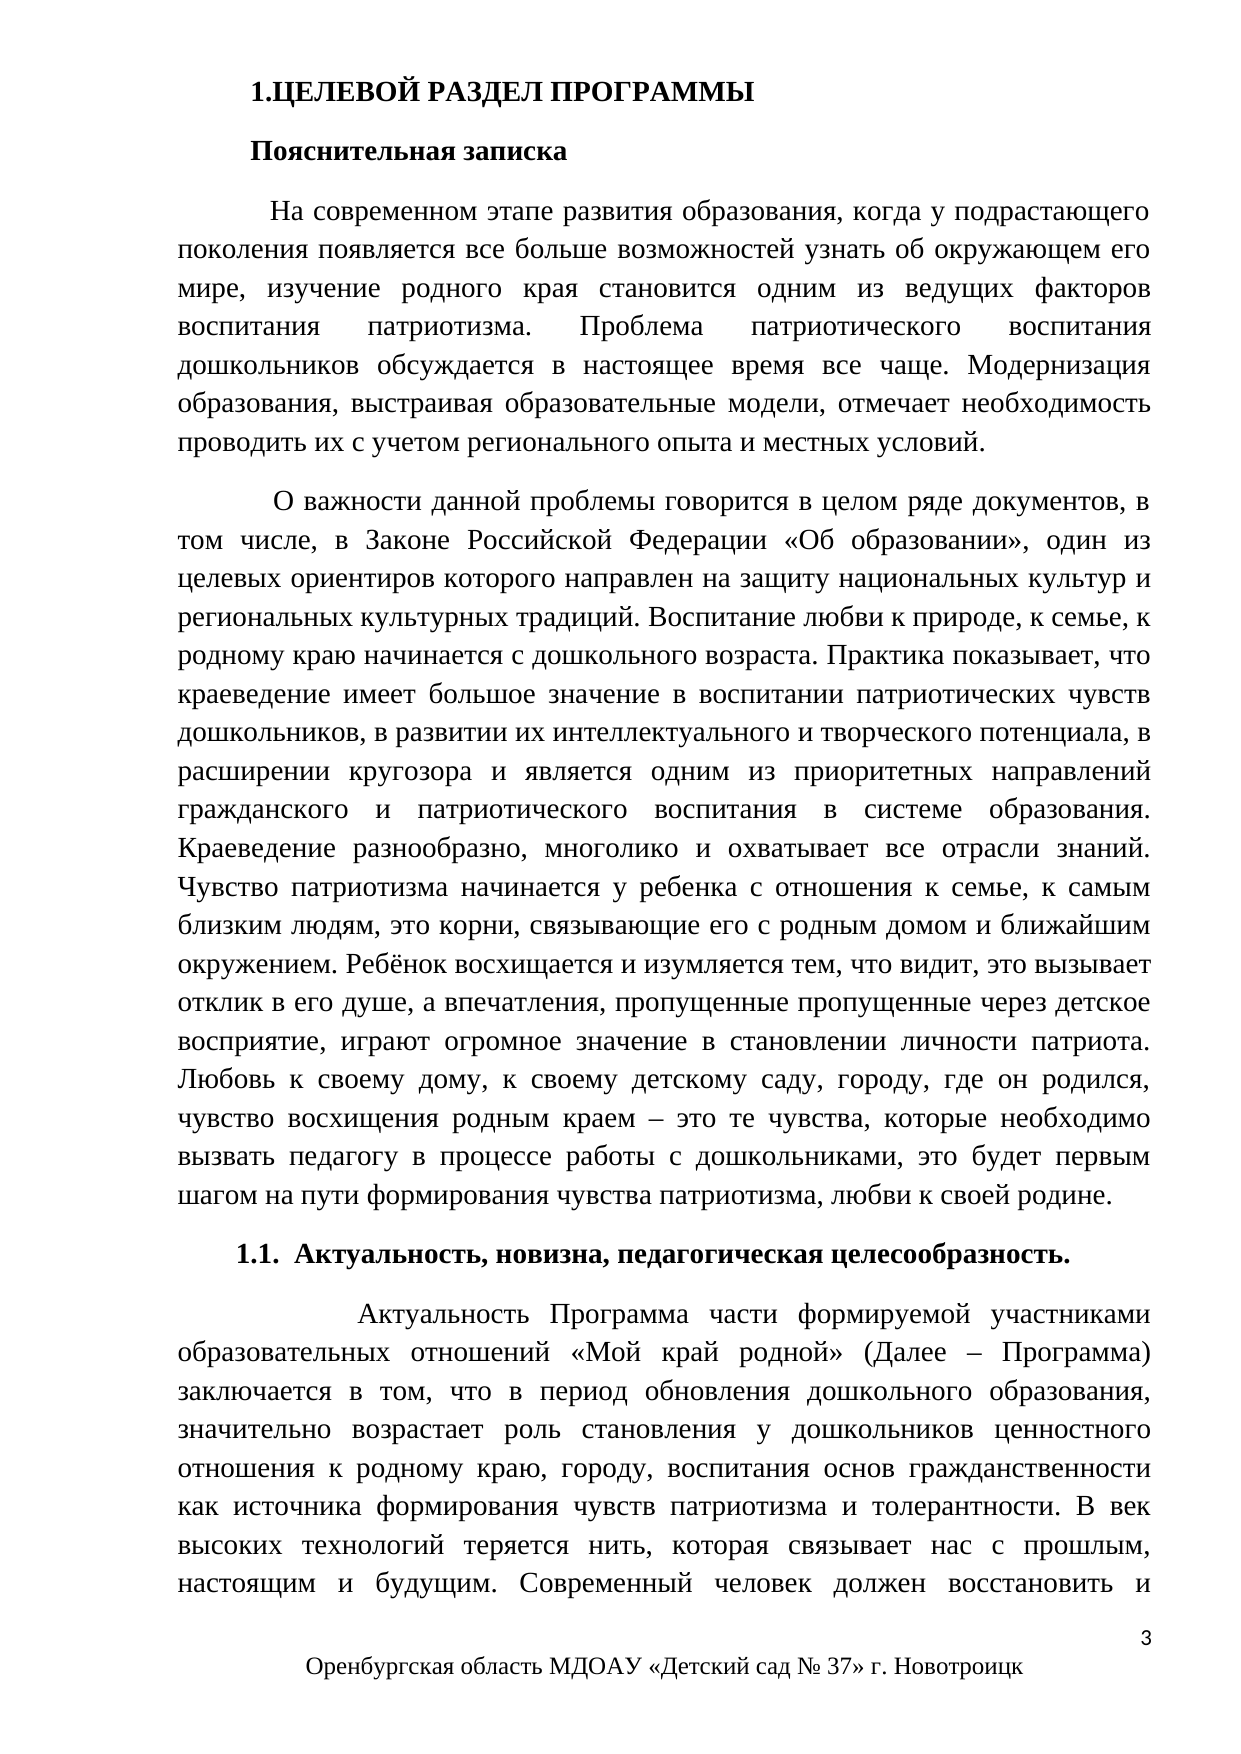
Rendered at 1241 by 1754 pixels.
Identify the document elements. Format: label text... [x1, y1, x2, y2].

text Пояснительная записка [177, 133, 1152, 167]
text На современном этапе развития образования, когда у подрастающего поколения появляется все больше возможностей узнать об окружающем его мире, изучение родного края становится одним из ведущих факторов воспитания патриотизма. Проблема патриотического воспитания дошкольников обсуждается в настоящее время все чаще. Модернизация образования, выстраивая образовательные модели, отмечает необходимость проводить их с учетом регионального опыта и местных условий. [177, 193, 1152, 457]
text О важности данной проблемы говорится в целом ряде документов, в том числе, в Законе Российской Федерации «Об образовании», один из целевых ориентиров которого направлен на защиту национальных культур и региональных культурных традиций. Воспитание любви к природе, к семье, к родному краю начинается с дошкольного возраста. Практика показывает, что краеведение имеет большое значение в воспитании патриотических чувств дошкольников, в развитии их интеллектуального и творческого потенциала, в расширении кругозора и является одним из приоритетных направлений гражданского и патриотического воспитания в системе образования. Краеведение разнообразно, многолико и охватывает все отрасли знаний. Чувство патриотизма начинается у ребенка с отношения к семье, к самым близким людям, это корни, связывающие его с родным домом и ближайшим окружением. Ребёнок восхищается и изумляется тем, что видит, это вызывает отклик в его душе, а впечатления, пропущенные пропущенные через детское восприятие, играют огромное значение в становлении личности патриота. Любовь к своему дому, к своему детскому саду, городу, где он родился, чувство восхищения родным краем – это те чувства, которые необходимо вызвать педагогу в процессе работы с дошкольниками, это будет первым шагом на пути формирования чувства патриотизма, любви к своей родине. [177, 483, 1152, 1211]
text 1.1. Актуальность, новизна, педагогическая целесообразность. [177, 1236, 1152, 1270]
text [177, 1296, 1152, 1599]
text 1.ЦЕЛЕВОЙ РАЗДЕЛ ПРОГРАММЫ [177, 74, 1152, 107]
